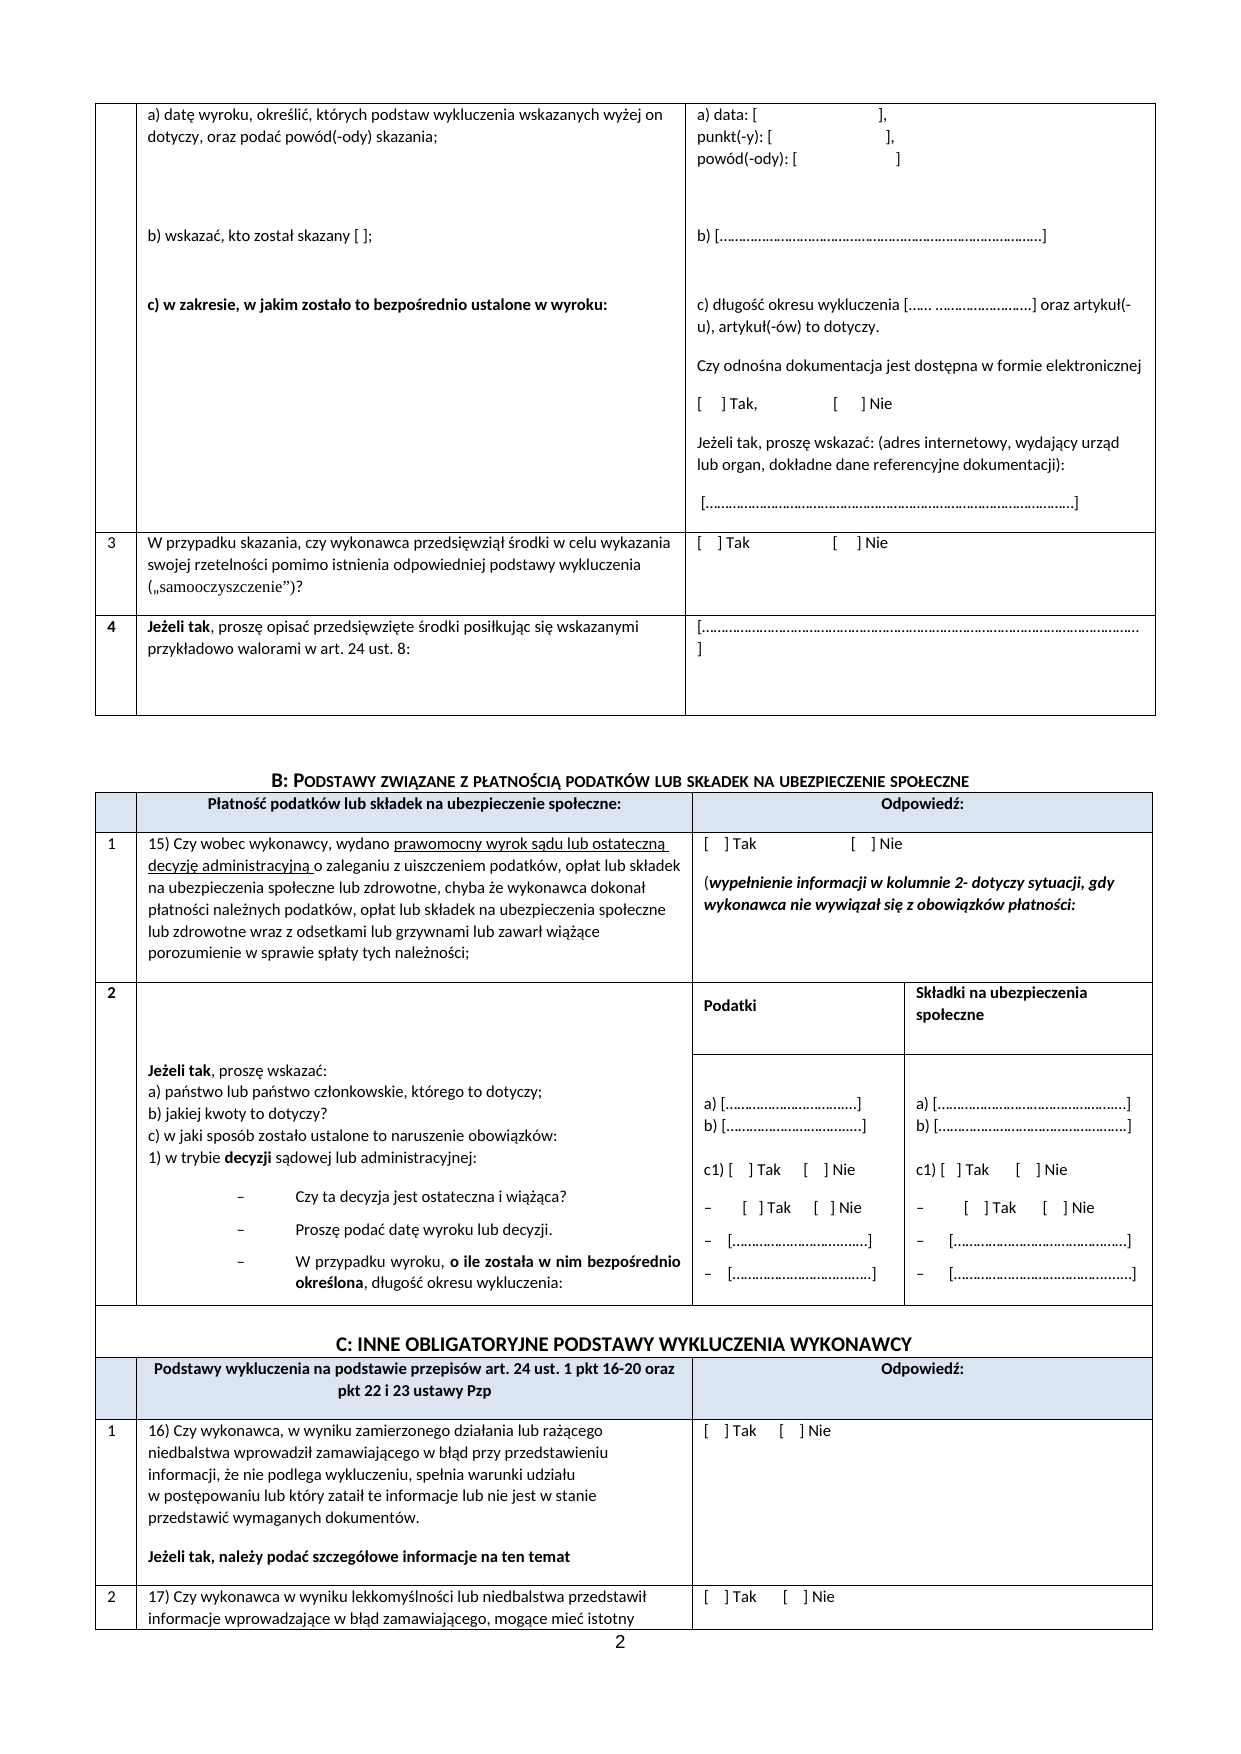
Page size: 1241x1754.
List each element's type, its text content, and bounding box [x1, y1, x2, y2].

table_cell 1 [96, 1420, 136, 1585]
table_cell 1 [96, 833, 136, 982]
table_cell Podatki [693, 983, 904, 1054]
table_cell 16) Czy wykonawca, w wyniku zamierzonego działania lub rażącego niedbalstwa wprowadził zamawiającego w błąd przy przedstawieniu informacji, że nie podlega wykluczeniu, spełnia warunki udziału w postępowaniu lub który zataił te informacje lub nie jest w stanie przedstawić wymaganych dokumentów. Jeżeli tak, należy podać szczegółowe informacje na ten temat [137, 1420, 692, 1585]
table_cell [……………………………………………………………………………………………………] [686, 616, 1155, 715]
table_cell Jeżeli tak, proszę opisać przedsięwzięte środki posiłkując się wskazanymi przykładowo walorami w art. 24 ust. 8: [137, 616, 685, 715]
table_cell C: INNE OBLIGATORYJNE PODSTAWY WYKLUCZENIA WYKONAWCY [96, 1306, 1152, 1357]
table_cell [ ] Tak [ ] Nie [693, 1420, 1152, 1585]
table_cell [ ] Tak [ ] Nie [693, 1586, 1152, 1628]
table_cell 3 [96, 533, 136, 615]
table_cell a) [………………………….…] b) […………………………..…] c1) [ ] Tak [ ] Nie [ ] Tak [ ] Nie [……………………….….…] [………………………….…..] [693, 1055, 904, 1305]
table_cell 15) Czy wobec wykonawcy, wydano prawomocny wyrok sądu lub ostateczną decyzję administracyjną o zaleganiu z uiszczeniem podatków, opłat lub składek na ubezpieczenia społeczne lub zdrowotne, chyba że wykonawca dokonał płatności należnych podatków, opłat lub składek na ubezpieczenia społeczne lub zdrowotne wraz z odsetkami lub grzywnami lub zawarł wiążące porozumienie w sprawie spłaty tych należności; [137, 833, 692, 982]
table_header [96, 793, 136, 832]
table_header Odpowiedź: [693, 793, 1152, 832]
table_cell 2 [96, 983, 136, 1305]
table_cell [ ] Tak [ ] Nie [686, 533, 1155, 615]
table_cell 2 [96, 104, 136, 532]
table_cell [96, 1358, 136, 1419]
table_cell Podstawy wykluczenia na podstawie przepisów art. 24 ust. 1 pkt 16-20 oraz pkt 22 i 23 ustawy Pzp [137, 1358, 692, 1419]
table_cell Jeżeli tak, proszę wskazać: a) państwo lub państwo członkowskie, którego to dotyczy; b) jakiej kwoty to dotyczy? c) w jaki sposób zostało ustalone to naruszenie obowiązków: 1) w trybie decyzji sądowej lub administracyjnej: Czy ta decyzja jest ostateczna i wiążąca? Proszę podać datę wyroku lub decyzji. W przypadku wyroku, o ile została w nim bezpośrednio określona, długość okresu wykluczenia: [137, 983, 692, 1305]
table_header Płatność podatków lub składek na ubezpieczenie społeczne: [137, 793, 692, 832]
table_cell Odpowiedź: [693, 1358, 1152, 1419]
table_cell W przypadku skazania, czy wykonawca przedsięwziął środki w celu wykazania swojej rzetelności pomimo istnienia odpowiedniej podstawy wykluczenia („samooczyszczenie”)? [137, 533, 685, 615]
table_cell 4 [96, 616, 136, 715]
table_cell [686, 104, 1155, 532]
table_cell Składki na ubezpieczenia społeczne [905, 983, 1152, 1054]
table_cell a) [……………………………………….…] b) [………………………………………….] c1) [ ] Tak [ ] Nie [ ] Tak [ ] Nie [………………………………………] […………………………………....…] [905, 1055, 1152, 1305]
table_cell [ ] Tak [ ] Nie (wypełnienie informacji w kolumnie 2- dotyczy sytuacji, gdy wykonawca nie wywiązał się z obowiązków płatności: [693, 833, 1152, 982]
table_cell 2 [96, 1586, 136, 1628]
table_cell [137, 1586, 692, 1628]
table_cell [137, 104, 685, 532]
title B: Podstawy związane z płatnością podatków lub składek na ubezpieczenie społeczne [118, 767, 1122, 792]
